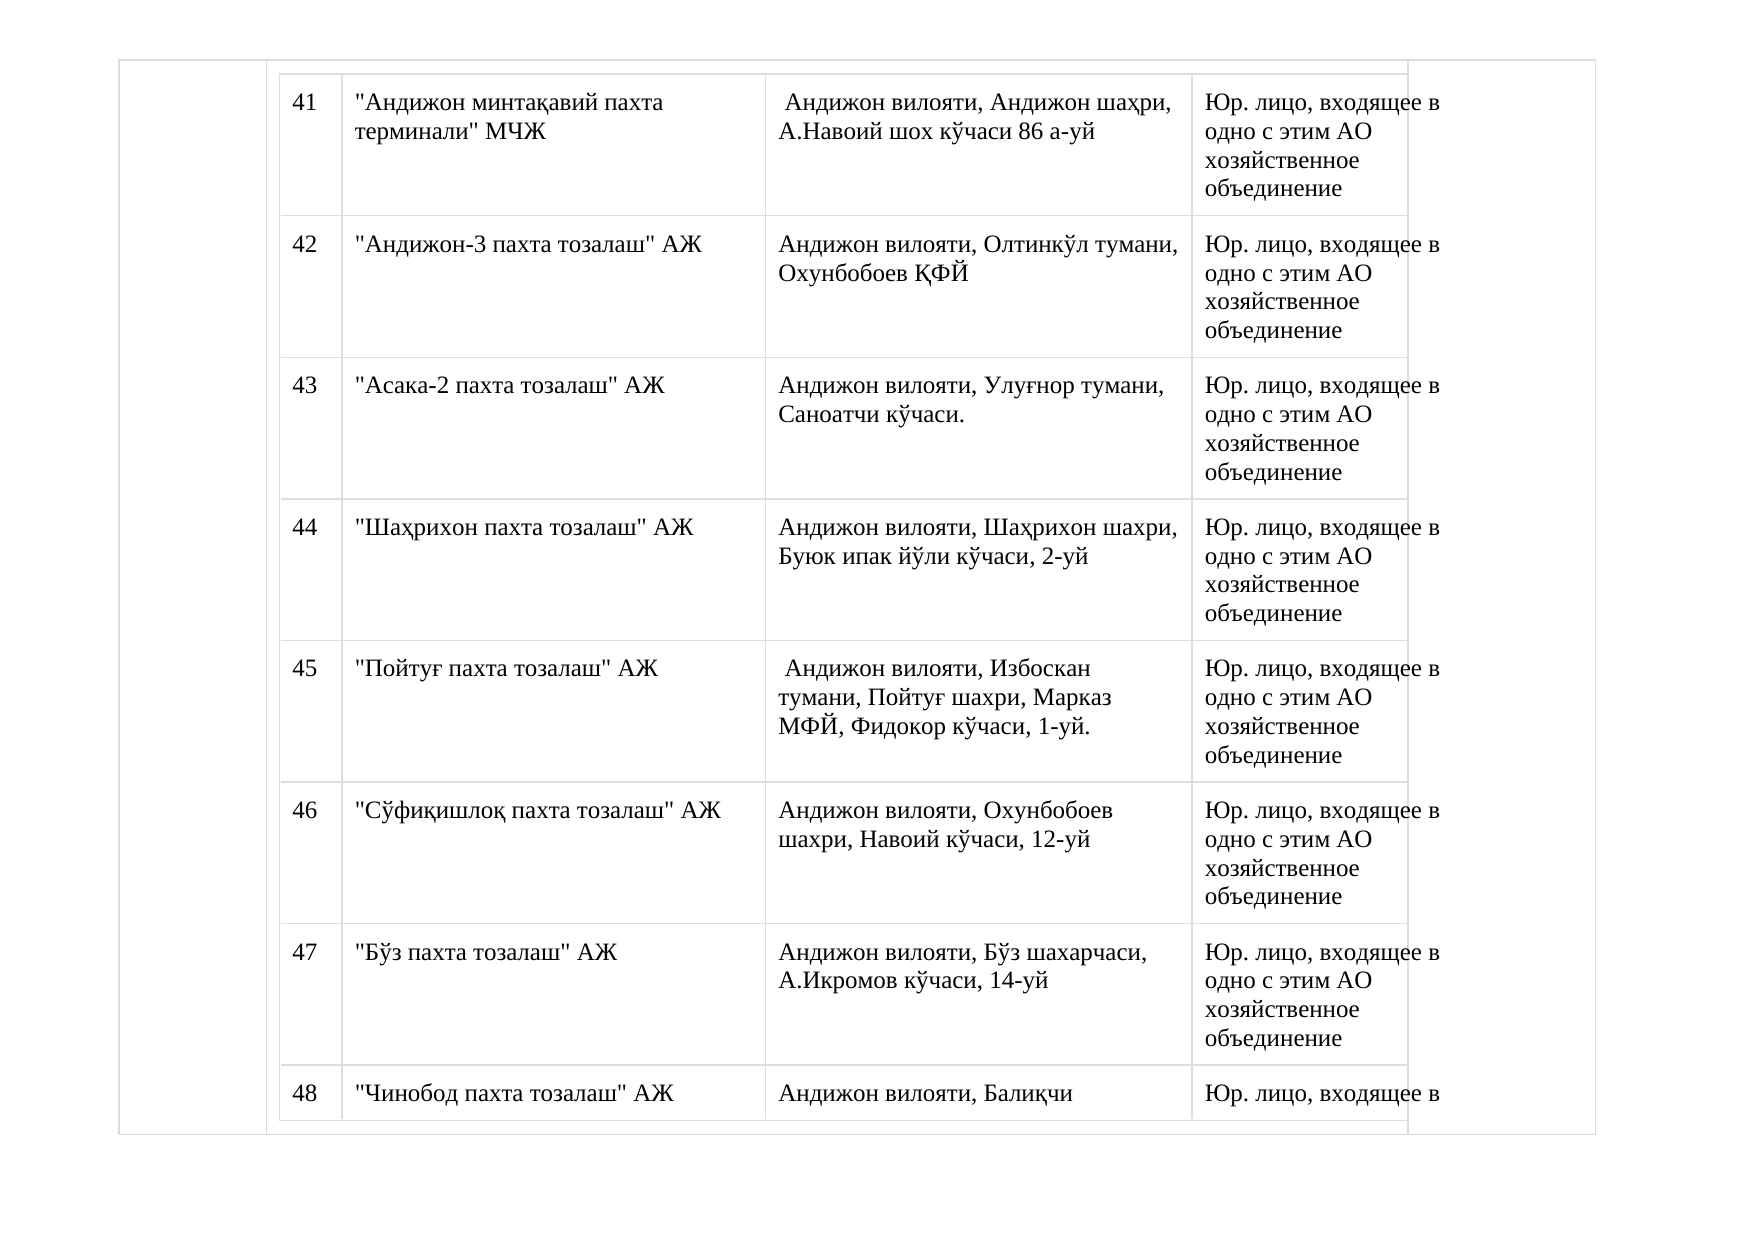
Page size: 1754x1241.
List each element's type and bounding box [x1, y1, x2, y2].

table_cell [267, 61, 1407, 1133]
table_cell [1409, 61, 1595, 1133]
